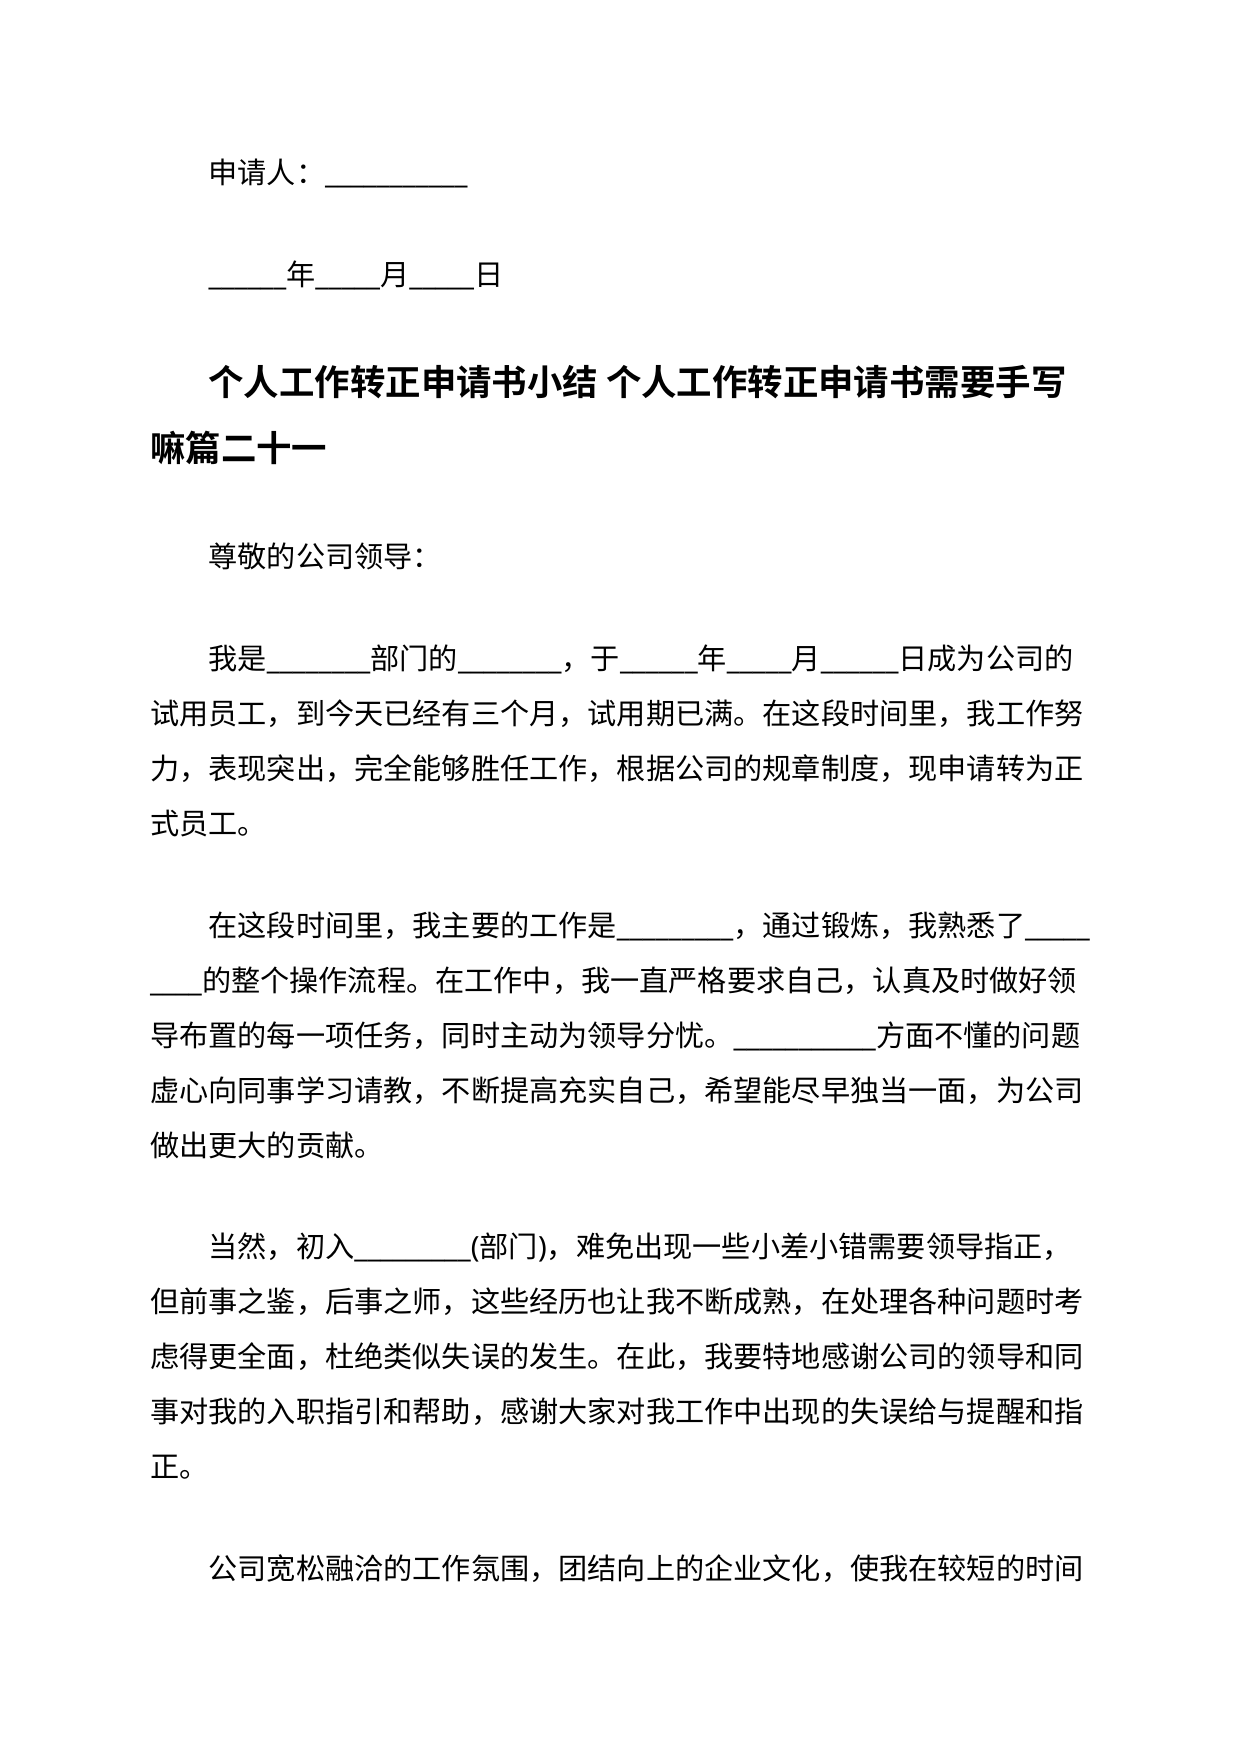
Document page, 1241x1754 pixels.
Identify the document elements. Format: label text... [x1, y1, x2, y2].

text 尊敬的公司领导： [150, 534, 1090, 576]
text 个人工作转正申请书小结 个人工作转正申请书需要手写嘛篇二十一 [150, 354, 1090, 472]
text ______年_____月_____日 [150, 252, 1090, 294]
text 申请人：___________ [150, 150, 1090, 192]
text 当然，初入_________(部门)，难免出现一些小差小错需要领导指正，但前事之鉴，后事之师，这些经历也让我不断成熟，在处理各种问题时考虑得更全面，杜绝类似失误的发生。在此，我要特地感谢公司的领导和同事对我的入职指引和帮助，感谢大家对我工作中出现的失误给与提醒和指正。 [150, 1224, 1090, 1486]
text 我是________部门的________，于______年_____月______日成为公司的试用员工，到今天已经有三个月，试用期已满。在这段时间里，我工作努力，表现突出，完全能够胜任工作，根据公司的规章制度，现申请转为正式员工。 [150, 636, 1090, 843]
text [150, 1545, 1090, 1588]
text 在这段时间里，我主要的工作是_________，通过锻炼，我熟悉了_________的整个操作流程。在工作中，我一直严格要求自己，认真及时做好领导布置的每一项任务，同时主动为领导分忧。___________方面不懂的问题虚心向同事学习请教，不断提高充实自己，希望能尽早独当一面，为公司做出更大的贡献。 [150, 902, 1090, 1164]
